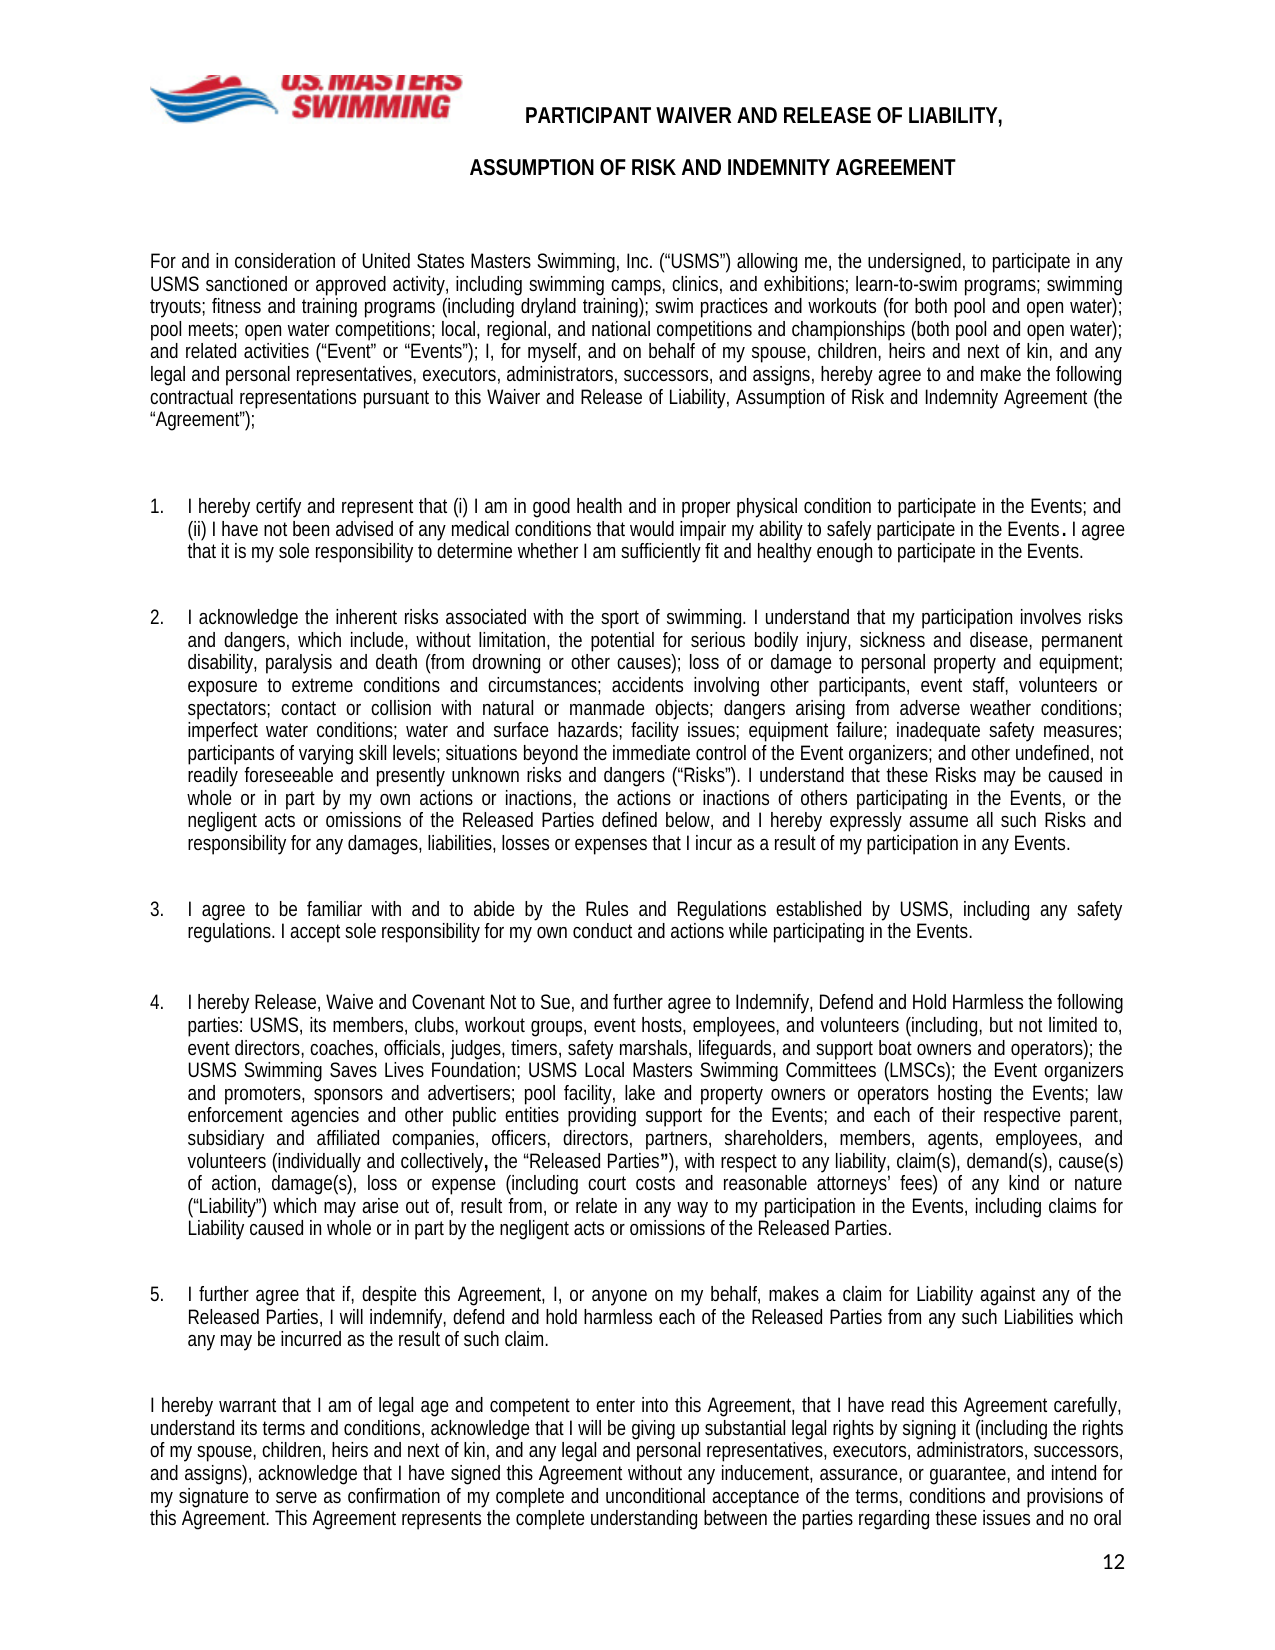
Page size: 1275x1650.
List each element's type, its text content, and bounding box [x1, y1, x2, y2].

list I agree to be familiar with and to abide by the Rules and Regulations established by USMS, including any safety regulations. I accept sole responsibility for my own conduct and actions while participating in the Events. [150, 898, 1125, 943]
list I hereby Release, Waive and Covenant Not to Sue, and further agree to Indemnify, Defend and Hold Harmless the following parties: USMS, its members, clubs, workout groups, event hosts, employees, and volunteers (including, but not limited to, event directors, coaches, officials, judges, timers, safety marshals, lifeguards, and support boat owners and operators); the USMS Swimming Saves Lives Foundation; USMS Local Masters Swimming Committees (LMSCs); the Event organizers and promoters, sponsors and advertisers; pool facility, lake and property owners or operators hosting the Events; law enforcement agencies and other public entities providing support for the Events; and each of their respective parent, subsidiary and affiliated companies, officers, directors, partners, shareholders, members, agents, employees, and volunteers (individually and collectively, the “Released Parties”), with respect to any liability, claim(s), demand(s), cause(s) of action, damage(s), loss or expense (including court costs and reasonable attorneys’ fees) of any kind or nature (“Liability”) which may arise out of, result from, or relate in any way to my participation in the Events, including claims for Liability caused in whole or in part by the negligent acts or omissions of the Released Parties. [150, 992, 1125, 1240]
list I further agree that if, despite this Agreement, I, or anyone on my behalf, makes a claim for Liability against any of the Released Parties, I will indemnify, defend and hold harmless each of the Released Parties from any such Liabilities which any may be incurred as the result of such claim. [150, 1284, 1125, 1351]
list I hereby certify and represent that (i) I am in good health and in proper physical condition to participate in the Events; and (ii) I have not been advised of any medical conditions that would impair my ability to safely participate in the Events. I agree that it is my sole responsibility to determine whether I am sufficiently fit and healthy enough to participate in the Events. [150, 495, 1125, 563]
picture [150, 75, 463, 124]
list I acknowledge the inherent risks associated with the sport of swimming. I understand that my participation involves risks and dangers, which include, without limitation, the potential for serious bodily injury, sickness and disease, permanent disability, paralysis and death (from drowning or other causes); loss of or damage to personal property and equipment; exposure to extreme conditions and circumstances; accidents involving other participants, event staff, volunteers or spectators; contact or collision with natural or manmade objects; dangers arising from adverse weather conditions; imperfect water conditions; water and surface hazards; facility issues; equipment failure; inadequate safety measures; participants of varying skill levels; situations beyond the immediate control of the Event organizers; and other undefined, not readily foreseeable and presently unknown risks and dangers (“Risks”). I understand that these Risks may be caused in whole or in part by my own actions or inactions, the actions or inactions of others participating in the Events, or the negligent acts or omissions of the Released Parties defined below, and I hereby expressly assume all such Risks and responsibility for any damages, liabilities, losses or expenses that I incur as a result of my participation in any Events. [150, 606, 1125, 855]
text ASSUMPTION OF RISK AND INDEMNITY AGREEMENT [225, 156, 1125, 181]
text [150, 1395, 1125, 1530]
text For and in consideration of United States Masters Swimming, Inc. (“USMS”) allowing me, the undersigned, to participate in any USMS sanctioned or approved activity, including swimming camps, clinics, and exhibitions; learn-to-swim programs; swimming tryouts; fitness and training programs (including dryland training); swim practices and workouts (for both pool and open water); pool meets; open water competitions; local, regional, and national competitions and championships (both pool and open water); and related activities (“Event” or “Events”); I, for myself, and on behalf of my spouse, children, heirs and next of kin, and any legal and personal representatives, executors, administrators, successors, and assigns, hereby agree to and make the following contractual representations pursuant to this Waiver and Release of Liability, Assumption of Risk and Indemnity Agreement (the “Agreement”); [150, 251, 1125, 431]
